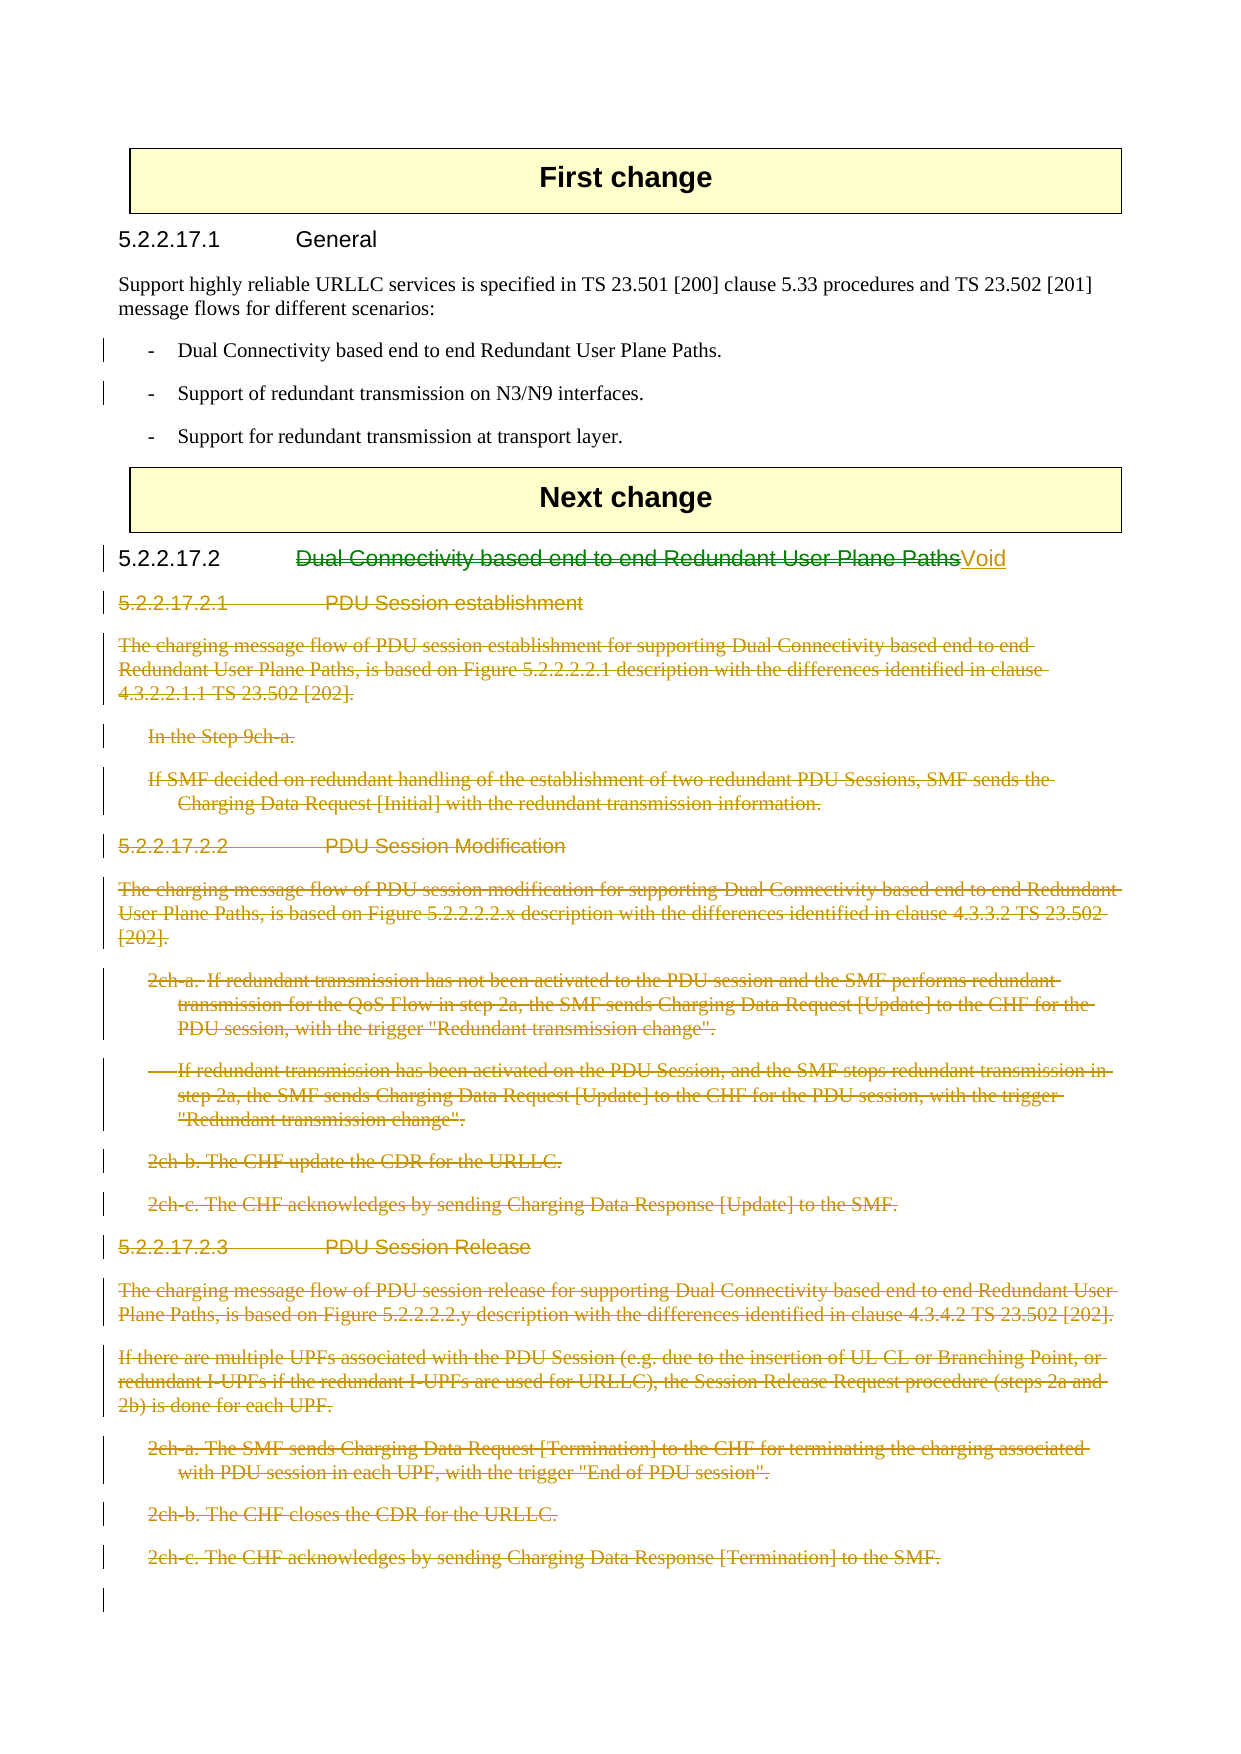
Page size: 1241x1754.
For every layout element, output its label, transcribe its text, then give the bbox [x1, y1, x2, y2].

subtitle 5.2.2.17.1 General [118, 226, 1122, 253]
text - Dual Connectivity based end to end Redundant User Plane Paths. [148, 338, 1122, 362]
text - Support of redundant transmission on N3/N9 interfaces. [148, 381, 1122, 405]
text - Support for redundant transmission at transport layer. [148, 424, 1122, 448]
subtitle 5.2.2.17.2 [118, 545, 1122, 572]
table_header First change [131, 149, 1121, 213]
text Support highly reliable URLLC services is specified in TS 23.501 [200] clause 5.33 procedures and TS 23.502 [201] message flows for different scenarios: [118, 271, 1122, 319]
table_header Next change [131, 468, 1121, 532]
